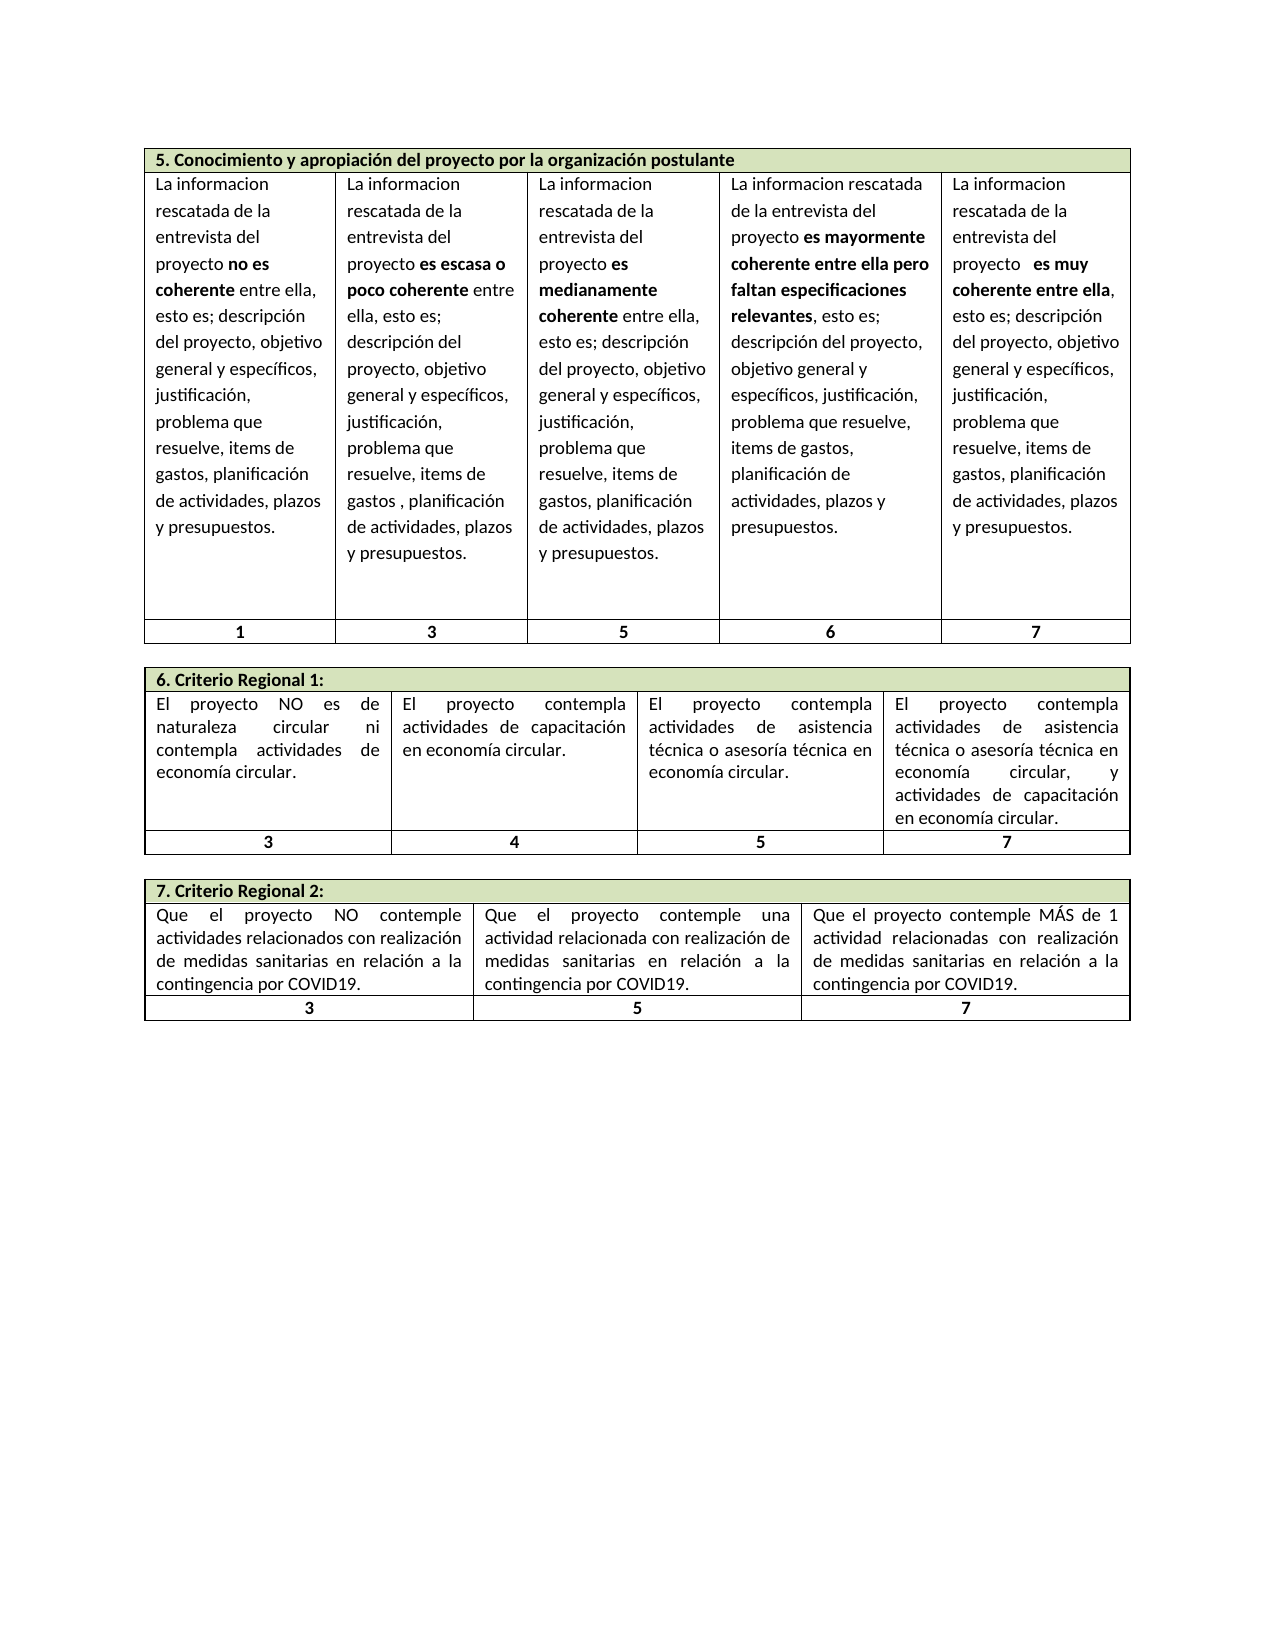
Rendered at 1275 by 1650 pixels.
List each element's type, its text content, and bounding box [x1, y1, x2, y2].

table_cell 5 [528, 620, 719, 643]
table_cell La informacion rescatada de la entrevista del proyecto es medianamente coherente entre ella, esto es; descripción del proyecto, objetivo general y específicos, justificación, problema que resuelve, items de gastos, planificación de actividades, plazos y presupuestos. [528, 173, 719, 619]
table_cell El proyecto contempla actividades de asistencia técnica o asesoría técnica en economía circular. [638, 692, 883, 829]
table_cell 3 [336, 620, 527, 643]
table_cell Que el proyecto contemple MÁS de 1 actividad relacionadas con realización de medidas sanitarias en relación a la contingencia por COVID19. [802, 904, 1129, 995]
table_cell 4 [392, 831, 637, 853]
table_cell El proyecto contempla actividades de capacitación en economía circular. [392, 692, 637, 829]
table_header 6. Criterio Regional 1: [146, 668, 1129, 691]
table_cell Que el proyecto contemple una actividad relacionada con realización de medidas sanitarias en relación a la contingencia por COVID19. [474, 904, 801, 995]
table_cell La informacion rescatada de la entrevista del proyecto no es coherente entre ella, esto es; descripción del proyecto, objetivo general y específicos, justificación, problema que resuelve, items de gastos, planificación de actividades, plazos y presupuestos. [145, 173, 335, 619]
table_cell La informacion rescatada de la entrevista del proyecto es mayormente coherente entre ella pero faltan especificaciones relevantes, esto es; descripción del proyecto, objetivo general y específicos, justificación, problema que resuelve, items de gastos, planificación de actividades, plazos y presupuestos. [720, 173, 941, 619]
table_cell Que el proyecto NO contemple actividades relacionados con realización de medidas sanitarias en relación a la contingencia por COVID19. [146, 904, 473, 995]
table_cell El proyecto NO es de naturaleza circular ni contempla actividades de economía circular. [146, 692, 391, 829]
table_cell El proyecto contempla actividades de asistencia técnica o asesoría técnica en economía circular, y actividades de capacitación en economía circular. [884, 692, 1129, 829]
table_header 5. Conocimiento y apropiación del proyecto por la organización postulante [145, 149, 1130, 172]
table_header 7. Criterio Regional 2: [146, 880, 1129, 902]
table_cell 3 [146, 831, 391, 853]
table_cell La informacion rescatada de la entrevista del proyecto es escasa o poco coherente entre ella, esto es; descripción del proyecto, objetivo general y específicos, justificación, problema que resuelve, items de gastos , planificación de actividades, plazos y presupuestos. [336, 173, 527, 619]
table_cell 7 [884, 831, 1129, 853]
table_cell 5 [474, 996, 801, 1020]
table_cell 5 [638, 831, 883, 853]
table_cell La informacion rescatada de la entrevista del proyecto es muy coherente entre ella, esto es; descripción del proyecto, objetivo general y específicos, justificación, problema que resuelve, items de gastos, planificación de actividades, plazos y presupuestos. [942, 173, 1130, 619]
table_cell 3 [146, 996, 473, 1020]
table_cell 1 [145, 620, 335, 643]
table_cell 7 [942, 620, 1130, 643]
table_cell 7 [802, 996, 1129, 1020]
table_cell 6 [720, 620, 941, 643]
